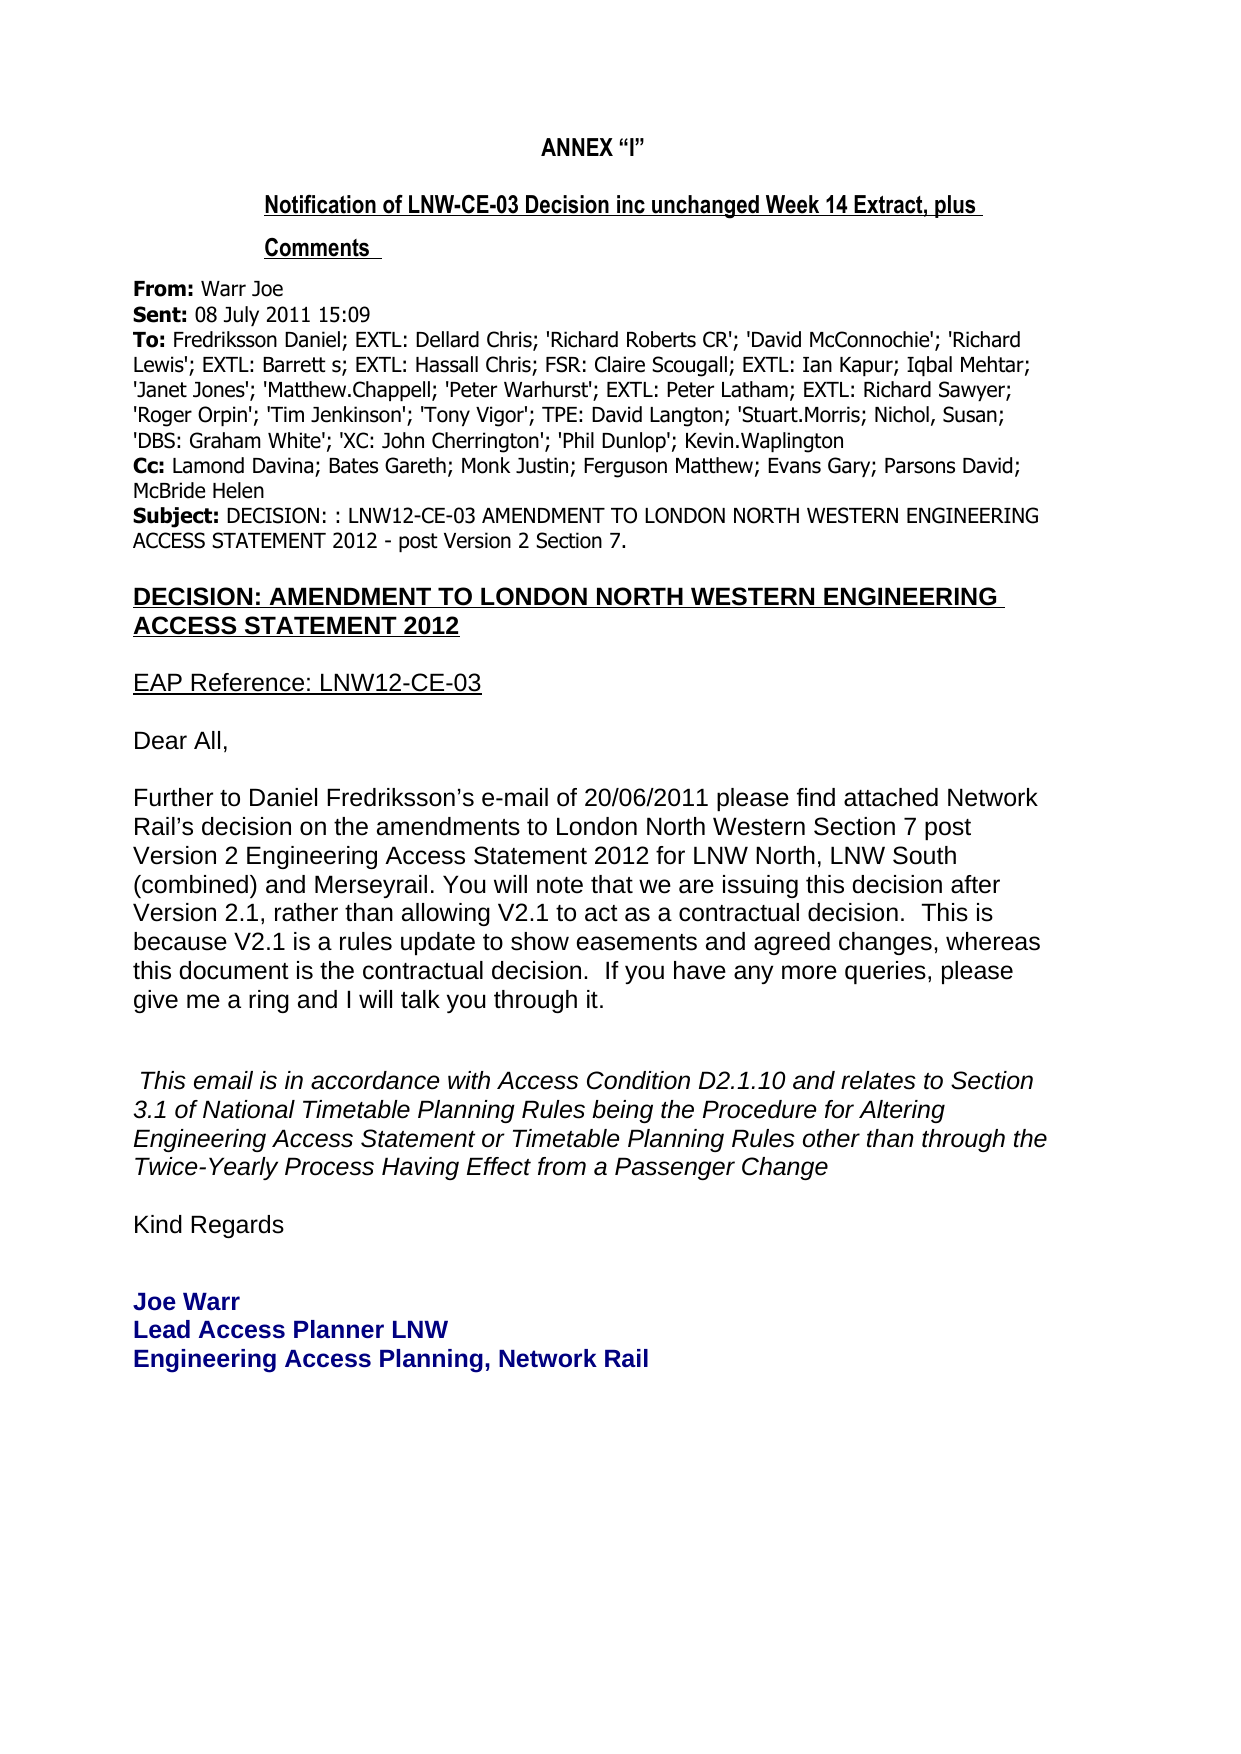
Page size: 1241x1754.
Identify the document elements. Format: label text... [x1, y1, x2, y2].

text This email is in accordance with Access Condition D2.1.10 and relates to Section 3.1 of National Timetable Planning Rules being the Procedure for Altering Engineering Access Statement or Timetable Planning Rules other than through the Twice-Yearly Process Having Effect from a Passenger Change [133, 1066, 1053, 1181]
text Dear All, [133, 726, 1053, 754]
text Further to Daniel Fredriksson’s e-mail of 20/06/2011 please find attached Network Rail’s decision on the amendments to London North Western Section 7 post Version 2 Engineering Access Statement 2012 for LNW North, LNW South (combined) and Merseyrail. You will note that we are issuing this decision after Version 2.1, rather than allowing V2.1 to act as a contractual decision. This is because V2.1 is a rules update to show easements and agreed changes, whereas this document is the contractual decision. If you have any more queries, please give me a ring and I will talk you through it. [133, 783, 1053, 1013]
text From: Warr Joe Sent: 08 July 2011 15:09 To: Fredriksson Daniel; EXTL: Dellard Chris; 'Richard Roberts CR'; 'David McConnochie'; 'Richard Lewis'; EXTL: Barrett s; EXTL: Hassall Chris; FSR: Claire Scougall; EXTL: Ian Kapur; Iqbal Mehtar; 'Janet Jones'; 'Matthew.Chappell; 'Peter Warhurst'; EXTL: Peter Latham; EXTL: Richard Sawyer; 'Roger Orpin'; 'Tim Jenkinson'; 'Tony Vigor'; TPE: David Langton; 'Stuart.Morris; Nichol, Susan; 'DBS: Graham White'; 'XC: John Cherrington'; 'Phil Dunlop'; Kevin.Waplington Cc: Lamond Davina; Bates Gareth; Monk Justin; Ferguson Matthew; Evans Gary; Parsons David; McBride Helen Subject: DECISION: : LNW12-CE-03 AMENDMENT TO LONDON NORTH WESTERN ENGINEERING ACCESS STATEMENT 2012 - post Version 2 Section 7. [133, 276, 1053, 553]
text Notification of LNW-CE-03 Decision inc unchanged Week 14 Extract, plus Comments [264, 190, 1053, 262]
text ANNEX “I” [133, 133, 1053, 162]
text Lead Access Planner LNW [133, 1315, 1053, 1344]
text DECISION: AMENDMENT TO LONDON NORTH WESTERN ENGINEERING ACCESS STATEMENT 2012 [133, 582, 1053, 639]
text Kind Regards [133, 1210, 1053, 1238]
text EAP Reference: LNW12-CE-03 [133, 668, 1053, 697]
text Joe Warr [133, 1286, 1053, 1315]
text Engineering Access Planning, Network Rail [133, 1344, 1053, 1373]
